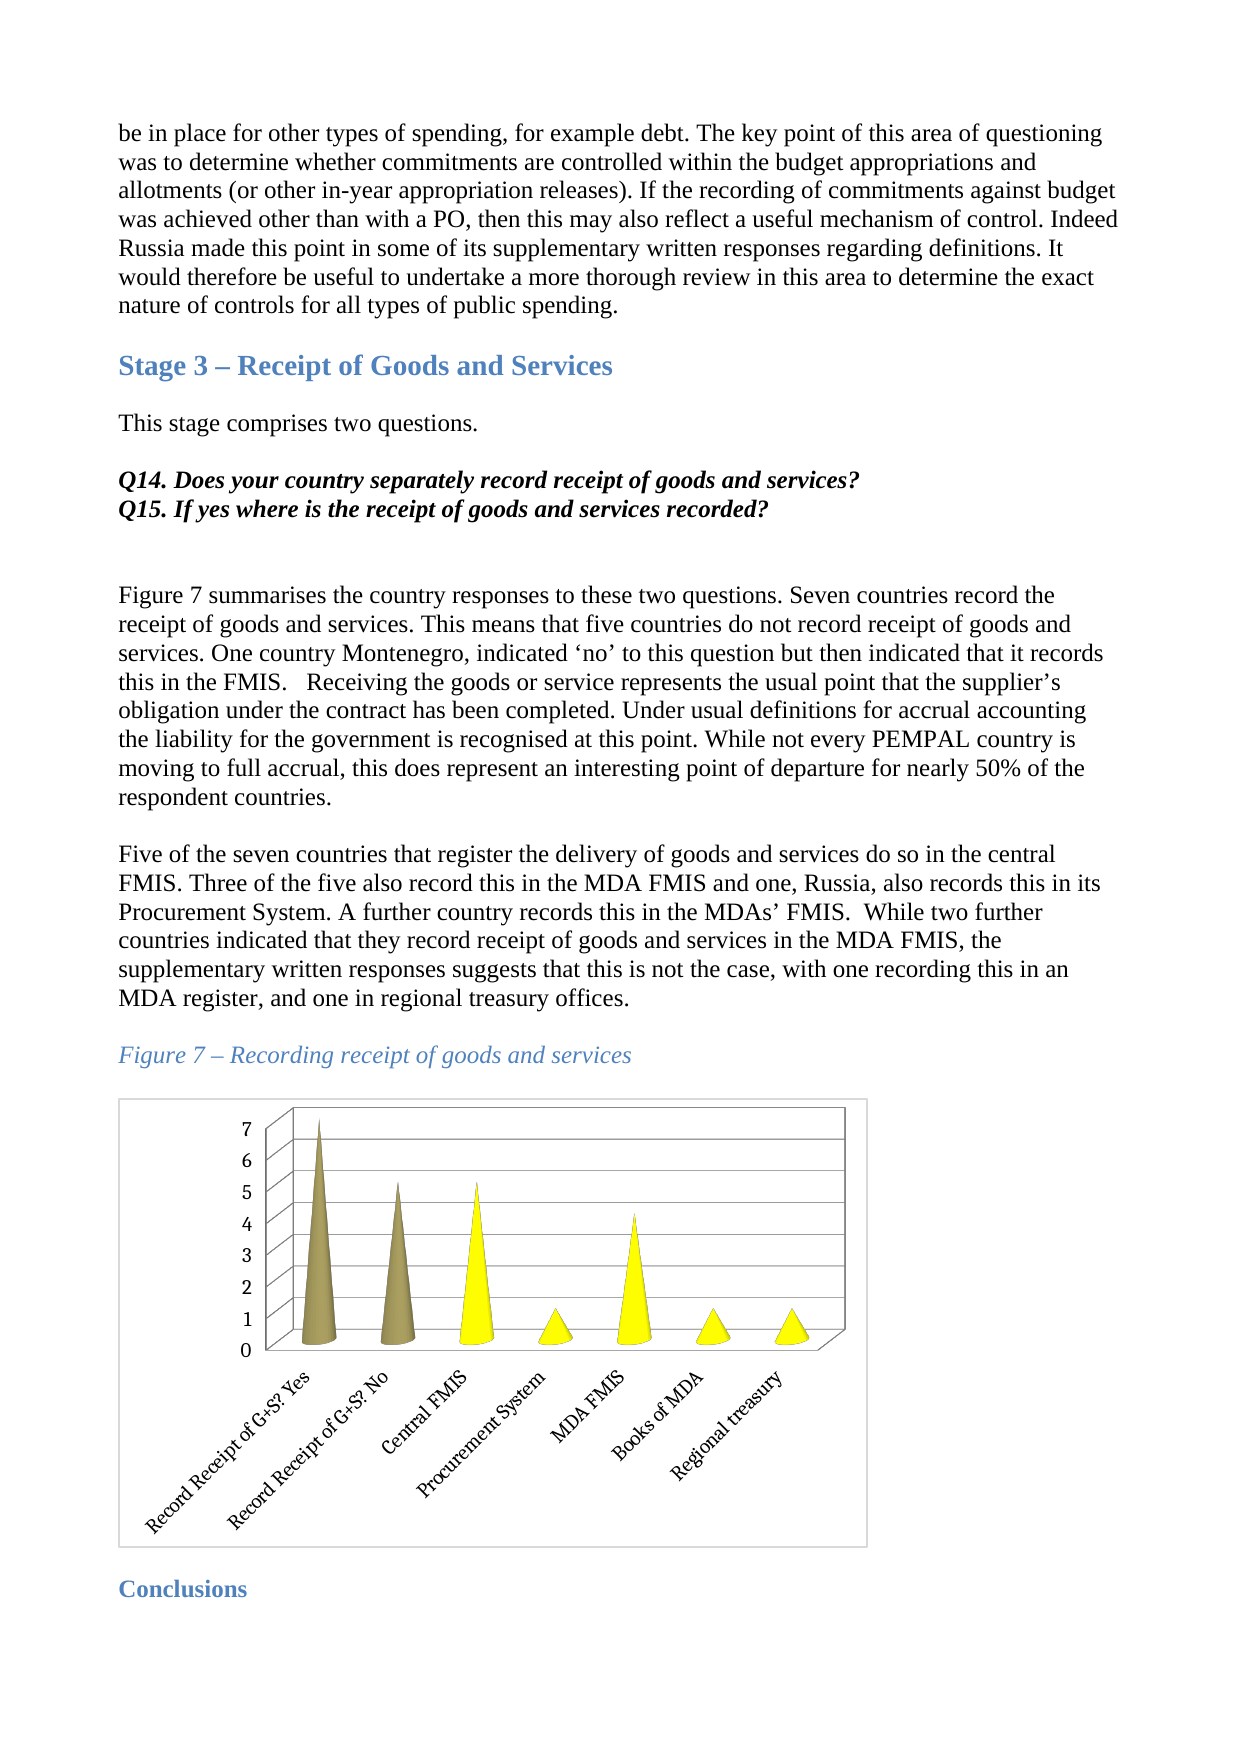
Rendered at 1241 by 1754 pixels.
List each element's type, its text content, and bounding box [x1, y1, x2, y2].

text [118, 118, 1122, 319]
text This stage comprises two questions. [118, 408, 1122, 437]
text Q15. If yes where is the receipt of goods and services recorded? [118, 494, 1122, 523]
text Five of the seven countries that register the delivery of goods and services do so in the central FMIS. Three of the five also record this in the MDA FMIS and one, Russia, also records this in its Procurement System. A further country records this in the MDAs’ FMIS. While two further countries indicated that they record receipt of goods and services in the MDA FMIS, the supplementary written responses suggests that this is not the case, with one recording this in an MDA register, and one in regional treasury offices. [118, 839, 1122, 1012]
text Stage 3 – Receipt of Goods and Services [118, 348, 1122, 382]
text Figure 7 – Recording receipt of goods and services [118, 1041, 1122, 1069]
text Figure 7 summarises the country responses to these two questions. Seven countries record the receipt of goods and services. This means that five countries do not record receipt of goods and services. One country Montenegro, indicated ‘no’ to this question but then indicated that it records this in the FMIS. Receiving the goods or service represents the usual point that the supplier’s obligation under the contract has been completed. Under usual definitions for accrual accounting the liability for the government is recognised at this point. While not every PEMPAL country is moving to full accrual, this does represent an interesting point of departure for nearly 50% of the respondent countries. [118, 581, 1122, 811]
text Conclusions [118, 1574, 1122, 1603]
text Q14. Does your country separately record receipt of goods and services? [118, 466, 1122, 494]
